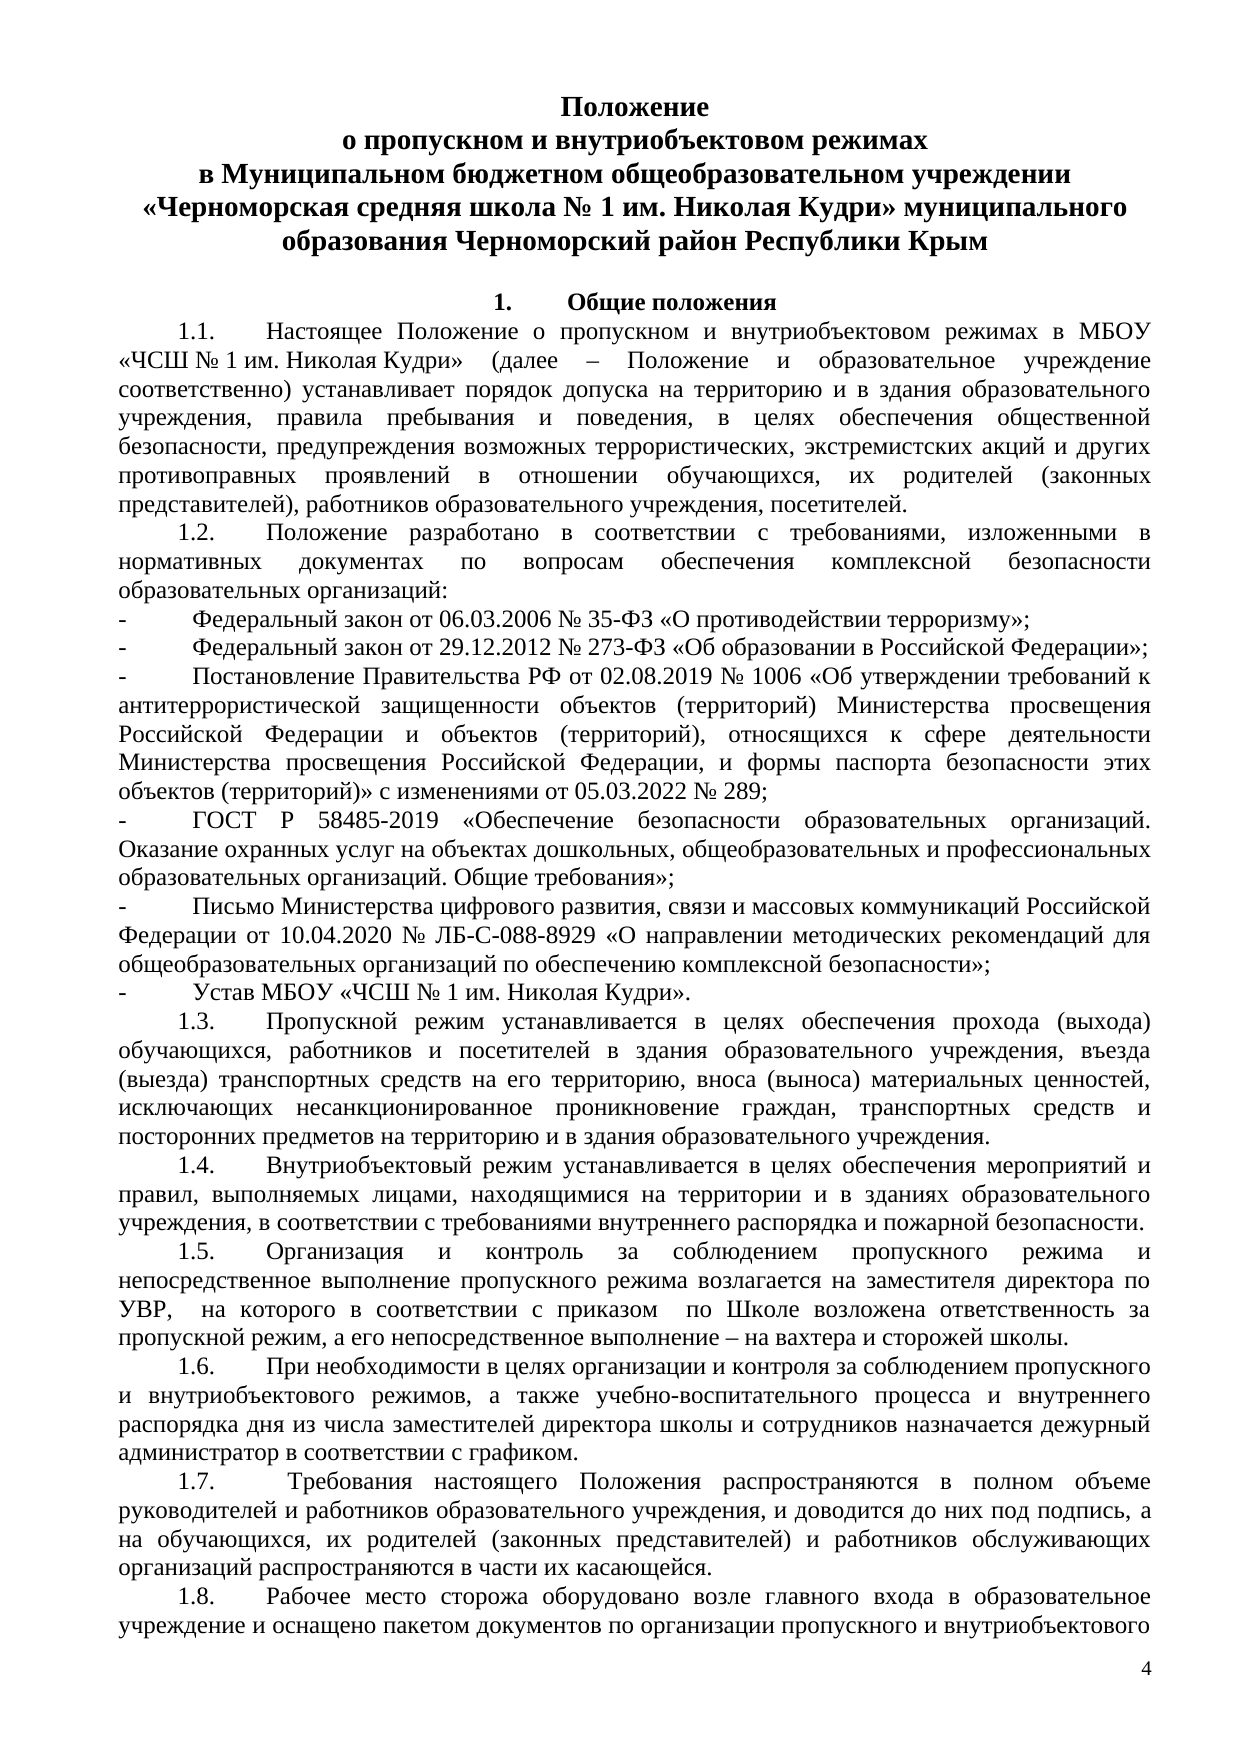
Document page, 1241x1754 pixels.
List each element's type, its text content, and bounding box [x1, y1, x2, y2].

list Федеральный закон от 06.03.2006 № 35-ФЗ «О противодействии терроризму»; [118, 604, 1152, 632]
list Организация и контроль за соблюдением пропускного режима и непосредственное выполнение пропускного режима возлагается на заместителя директора по УВР, на которого в соответствии с приказом по Школе возложена ответственность за пропускной режим, а его непосредственное выполнение – на вахтера и сторожей школы. [118, 1236, 1152, 1351]
list Федеральный закон от 29.12.2012 № 273-ФЗ «Об образовании в Российской Федерации»; [118, 632, 1152, 661]
list Внутриобъектовый режим устанавливается в целях обеспечения мероприятий и правил, выполняемых лицами, находящимися на территории и в зданиях образовательного учреждения, в соответствии с требованиями внутреннего распорядка и пожарной безопасности. [118, 1150, 1152, 1236]
text в Муниципальном бюджетном общеобразовательном учреждении «Черноморская средняя школа № 1 им. Николая Кудри» муниципального образования Черноморский район Республики Крым [118, 156, 1152, 256]
list Настоящее Положение о пропускном и внутриобъектовом режимах в МБОУ «ЧСШ № 1 им. Николая Кудри» (далее – Положение и образовательное учреждение соответственно) устанавливает порядок допуска на территорию и в здания образовательного учреждения, правила пребывания и поведения, в целях обеспечения общественной безопасности, предупреждения возможных террористических, экстремистских акций и других противоправных проявлений в отношении обучающихся, их родителей (законных представителей), работников образовательного учреждения, посетителей. [118, 316, 1152, 517]
subtitle Общие положения [118, 287, 1152, 316]
list Пропускной режим устанавливается в целях обеспечения прохода (выхода) обучающихся, работников и посетителей в здания образовательного учреждения, въезда (выезда) транспортных средств на его территорию, вноса (выноса) материальных ценностей, исключающих несанкционированное проникновение граждан, транспортных средств и посторонних предметов на территорию и в здания образовательного учреждения. [118, 1006, 1152, 1150]
list При необходимости в целях организации и контроля за соблюдением пропускного и внутриобъектового режимов, а также учебно-воспитательного процесса и внутреннего распорядка дня из числа заместителей директора школы и сотрудников назначается дежурный администратор в соответствии с графиком. [118, 1351, 1152, 1466]
list Письмо Министерства цифрового развития, связи и массовых коммуникаций Российской Федерации от 10.04.2020 № ЛБ-С-088-8929 «О направлении методических рекомендаций для общеобразовательных организаций по обеспечению комплексной безопасности»; [118, 891, 1152, 977]
text Положение [118, 89, 1152, 122]
list Положение разработано в соответствии с требованиями, изложенными в нормативных документах по вопросам обеспечения комплексной безопасности образовательных организаций: [118, 517, 1152, 604]
list ГОСТ Р 58485-2019 «Обеспечение безопасности образовательных организаций. Оказание охранных услуг на объектах дошкольных, общеобразовательных и профессиональных образовательных организаций. Общие требования»; [118, 805, 1152, 891]
list Постановление Правительства РФ от 02.08.2019 № 1006 «Об утверждении требований к антитеррористической защищенности объектов (территорий) Министерства просвещения Российской Федерации и объектов (территорий), относящихся к сфере деятельности Министерства просвещения Российской Федерации, и формы паспорта безопасности этих объектов (территорий)» с изменениями от 05.03.2022 № 289; [118, 661, 1152, 805]
list Требования настоящего Положения распространяются в полном объеме руководителей и работников образовательного учреждения, и доводится до них под подпись, а на обучающихся, их родителей (законных представителей) и работников обслуживающих организаций распространяются в части их касающейся. [118, 1466, 1152, 1581]
text о пропускном и внутриобъектовом режимах [118, 122, 1152, 156]
list Устав МБОУ «ЧСШ № 1 им. Николая Кудри». [118, 977, 1152, 1006]
